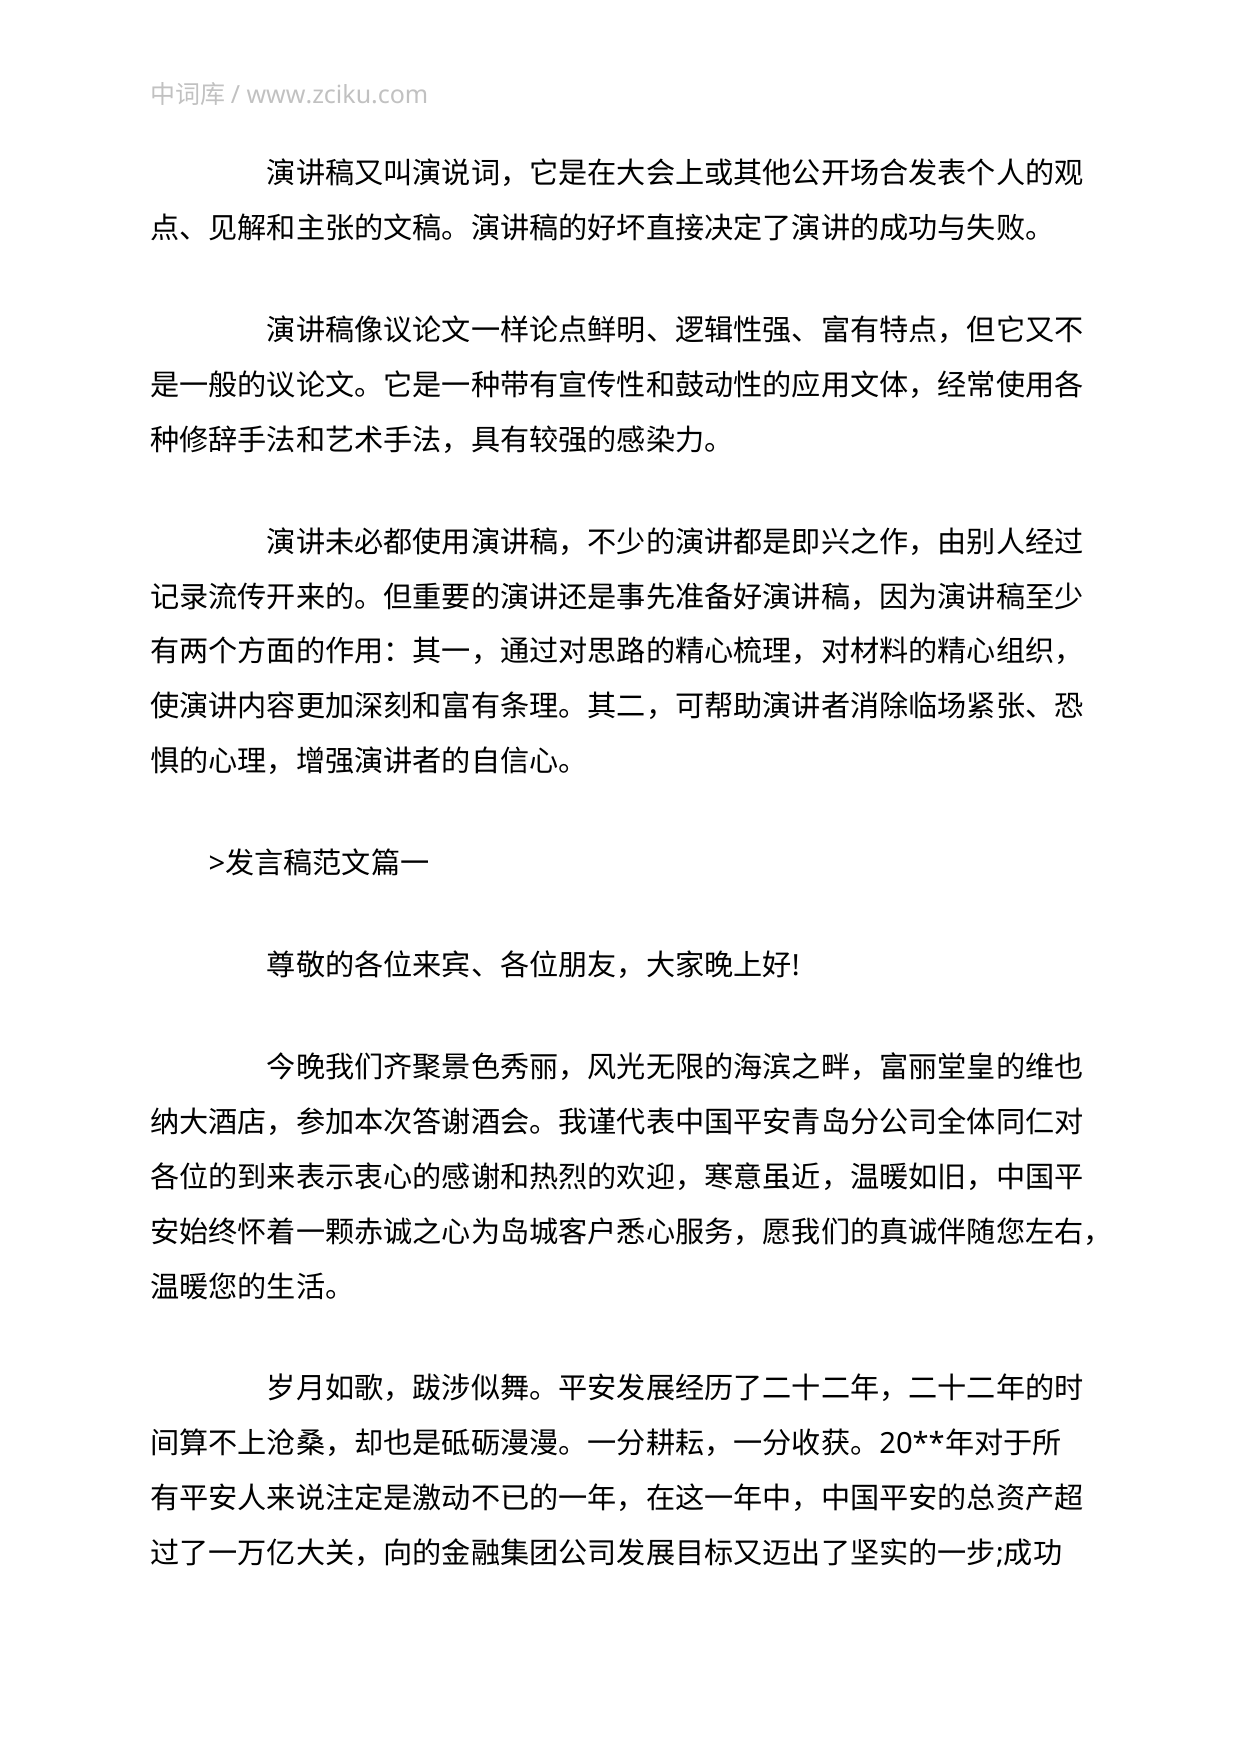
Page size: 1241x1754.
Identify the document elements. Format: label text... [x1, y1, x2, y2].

text 尊敬的各位来宾、各位朋友，大家晚上好! [150, 942, 1090, 984]
text 演讲稿像议论文一样论点鲜明、逻辑性强、富有特点，但它又不是一般的议论文。它是一种带有宣传性和鼓动性的应用文体，经常使用各种修辞手法和艺术手法，具有较强的感染力。 [150, 307, 1090, 459]
text 演讲未必都使用演讲稿，不少的演讲都是即兴之作，由别人经过记录流传开来的。但重要的演讲还是事先准备好演讲稿，因为演讲稿至少有两个方面的作用：其一，通过对思路的精心梳理，对材料的精心组织，使演讲内容更加深刻和富有条理。其二，可帮助演讲者消除临场紧张、恐惧的心理，增强演讲者的自信心。 [150, 518, 1090, 780]
text 今晚我们齐聚景色秀丽，风光无限的海滨之畔，富丽堂皇的维也纳大酒店，参加本次答谢酒会。我谨代表中国平安青岛分公司全体同仁对各位的到来表示衷心的感谢和热烈的欢迎，寒意虽近，温暖如旧，中国平安始终怀着一颗赤诚之心为岛城客户悉心服务，愿我们的真诚伴随您左右，温暖您的生活。 [150, 1043, 1090, 1305]
text 演讲稿又叫演说词，它是在大会上或其他公开场合发表个人的观点、见解和主张的文稿。演讲稿的好坏直接决定了演讲的成功与失败。 [150, 150, 1090, 247]
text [150, 1365, 1090, 1572]
text >发言稿范文篇一 [150, 839, 1090, 882]
